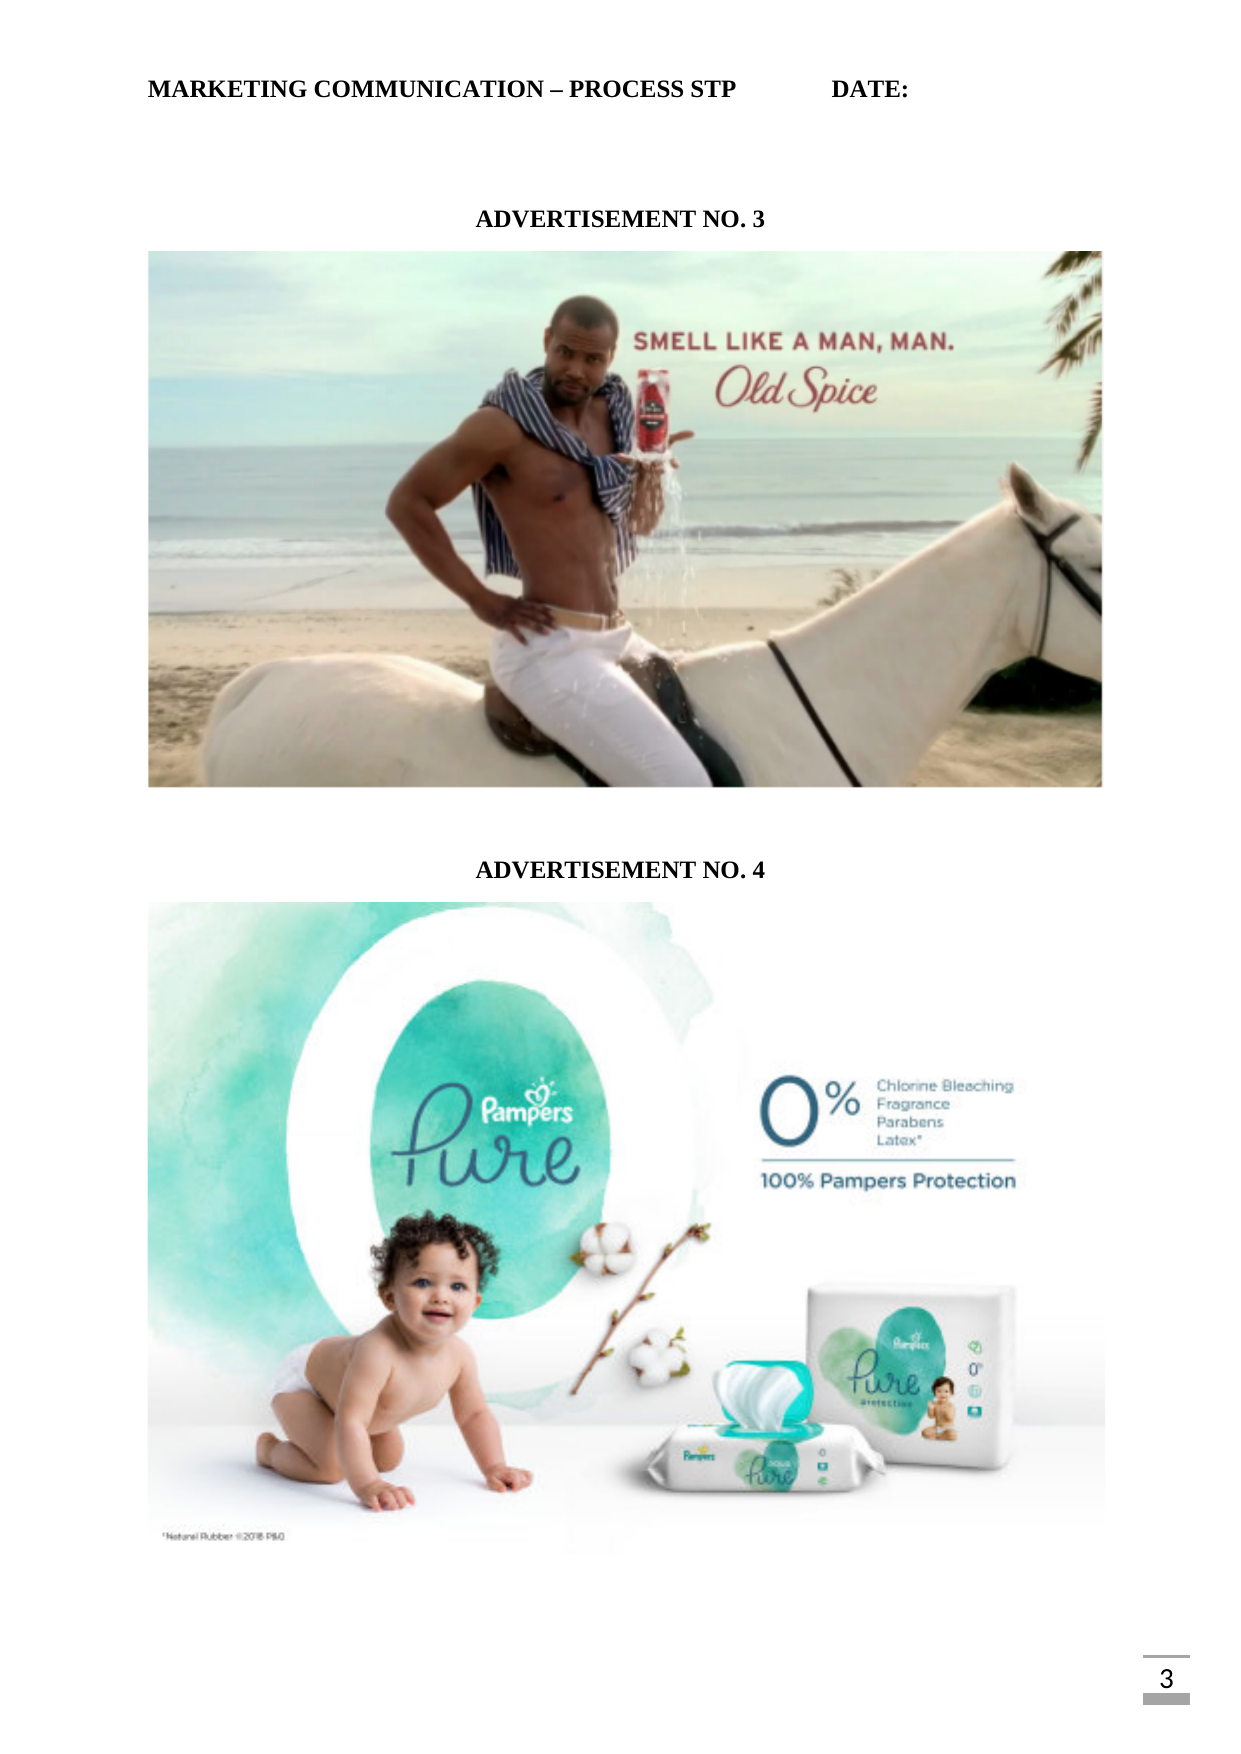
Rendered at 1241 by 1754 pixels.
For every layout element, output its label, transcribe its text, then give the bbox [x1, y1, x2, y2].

picture [147, 251, 1104, 791]
text ADVERTISEMENT NO. 3 [148, 204, 1093, 232]
text ADVERTISEMENT NO. 4 [148, 855, 1093, 883]
picture [147, 902, 1106, 1555]
